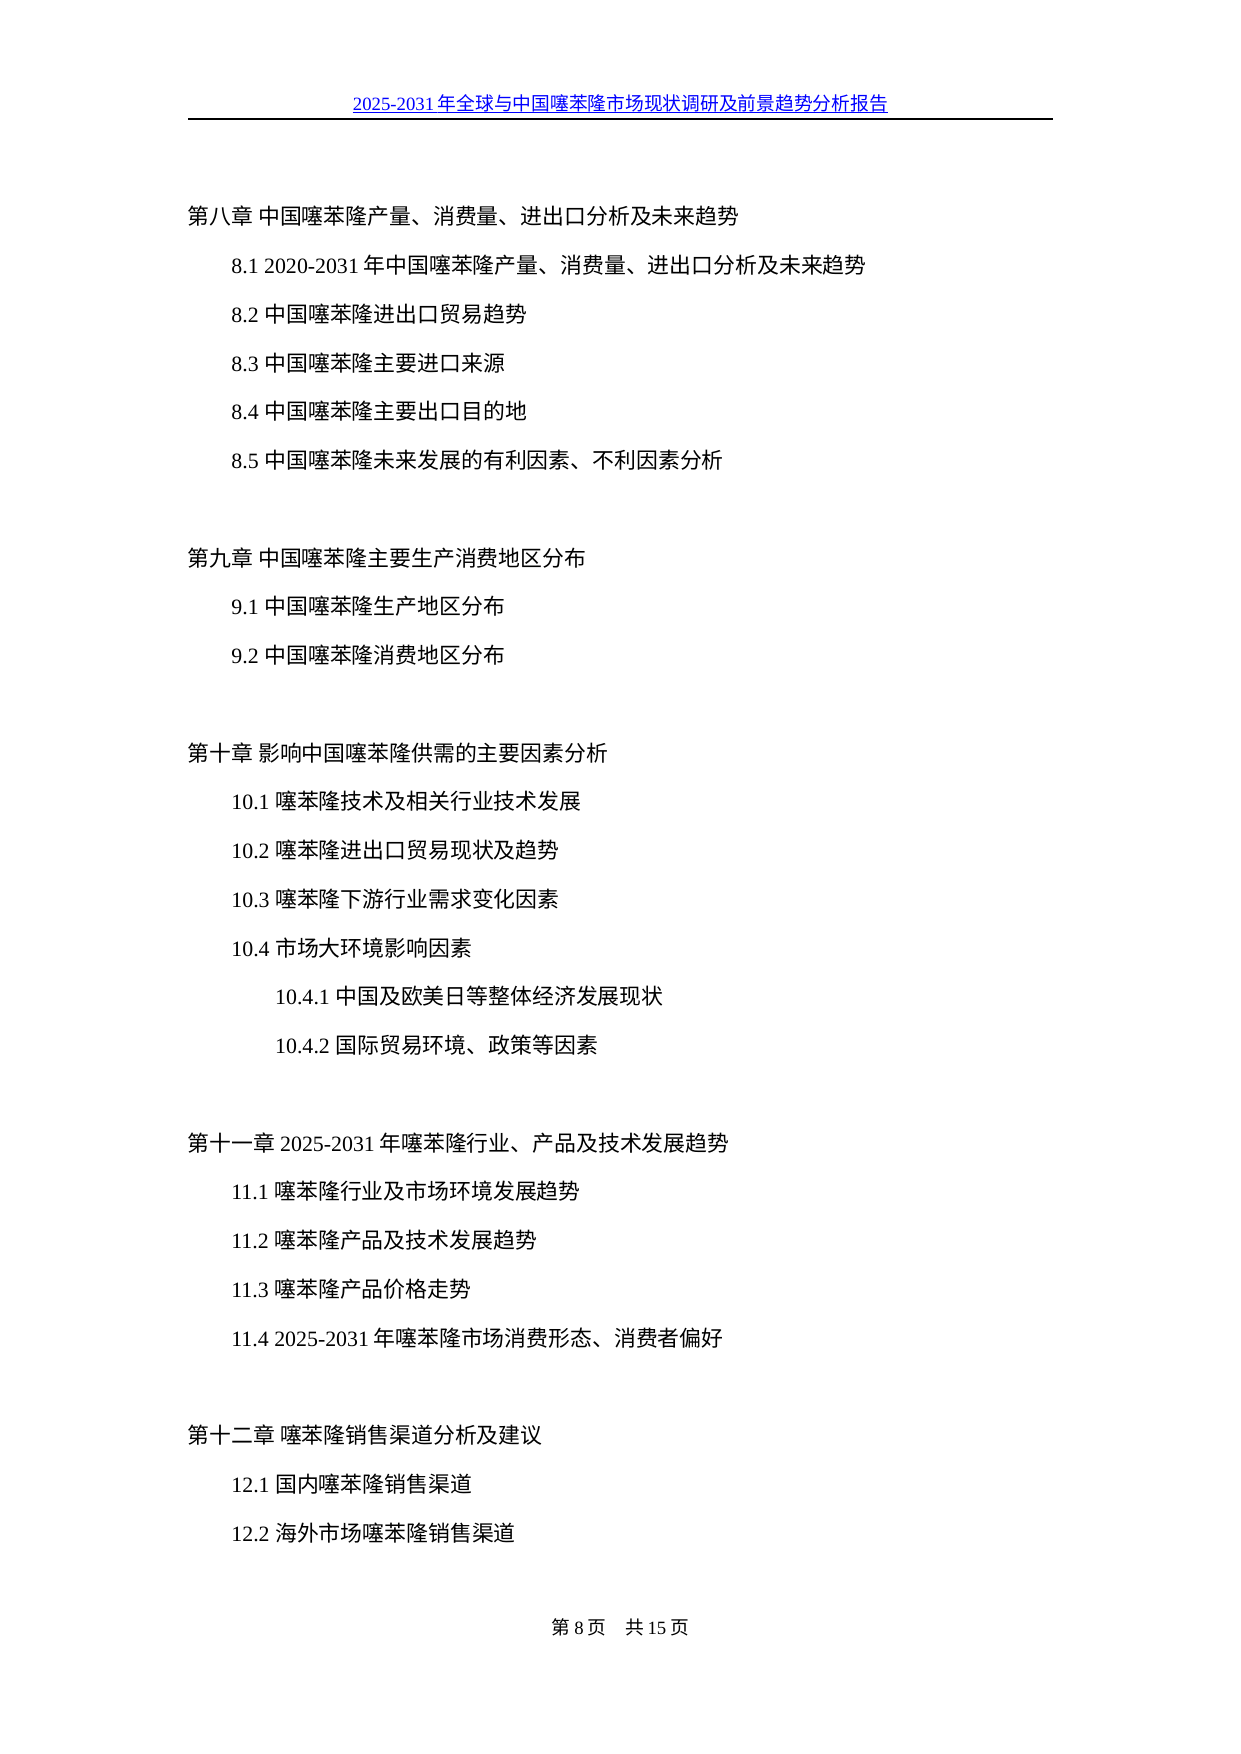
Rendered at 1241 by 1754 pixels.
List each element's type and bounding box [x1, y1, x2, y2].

text [187, 150, 1053, 1548]
